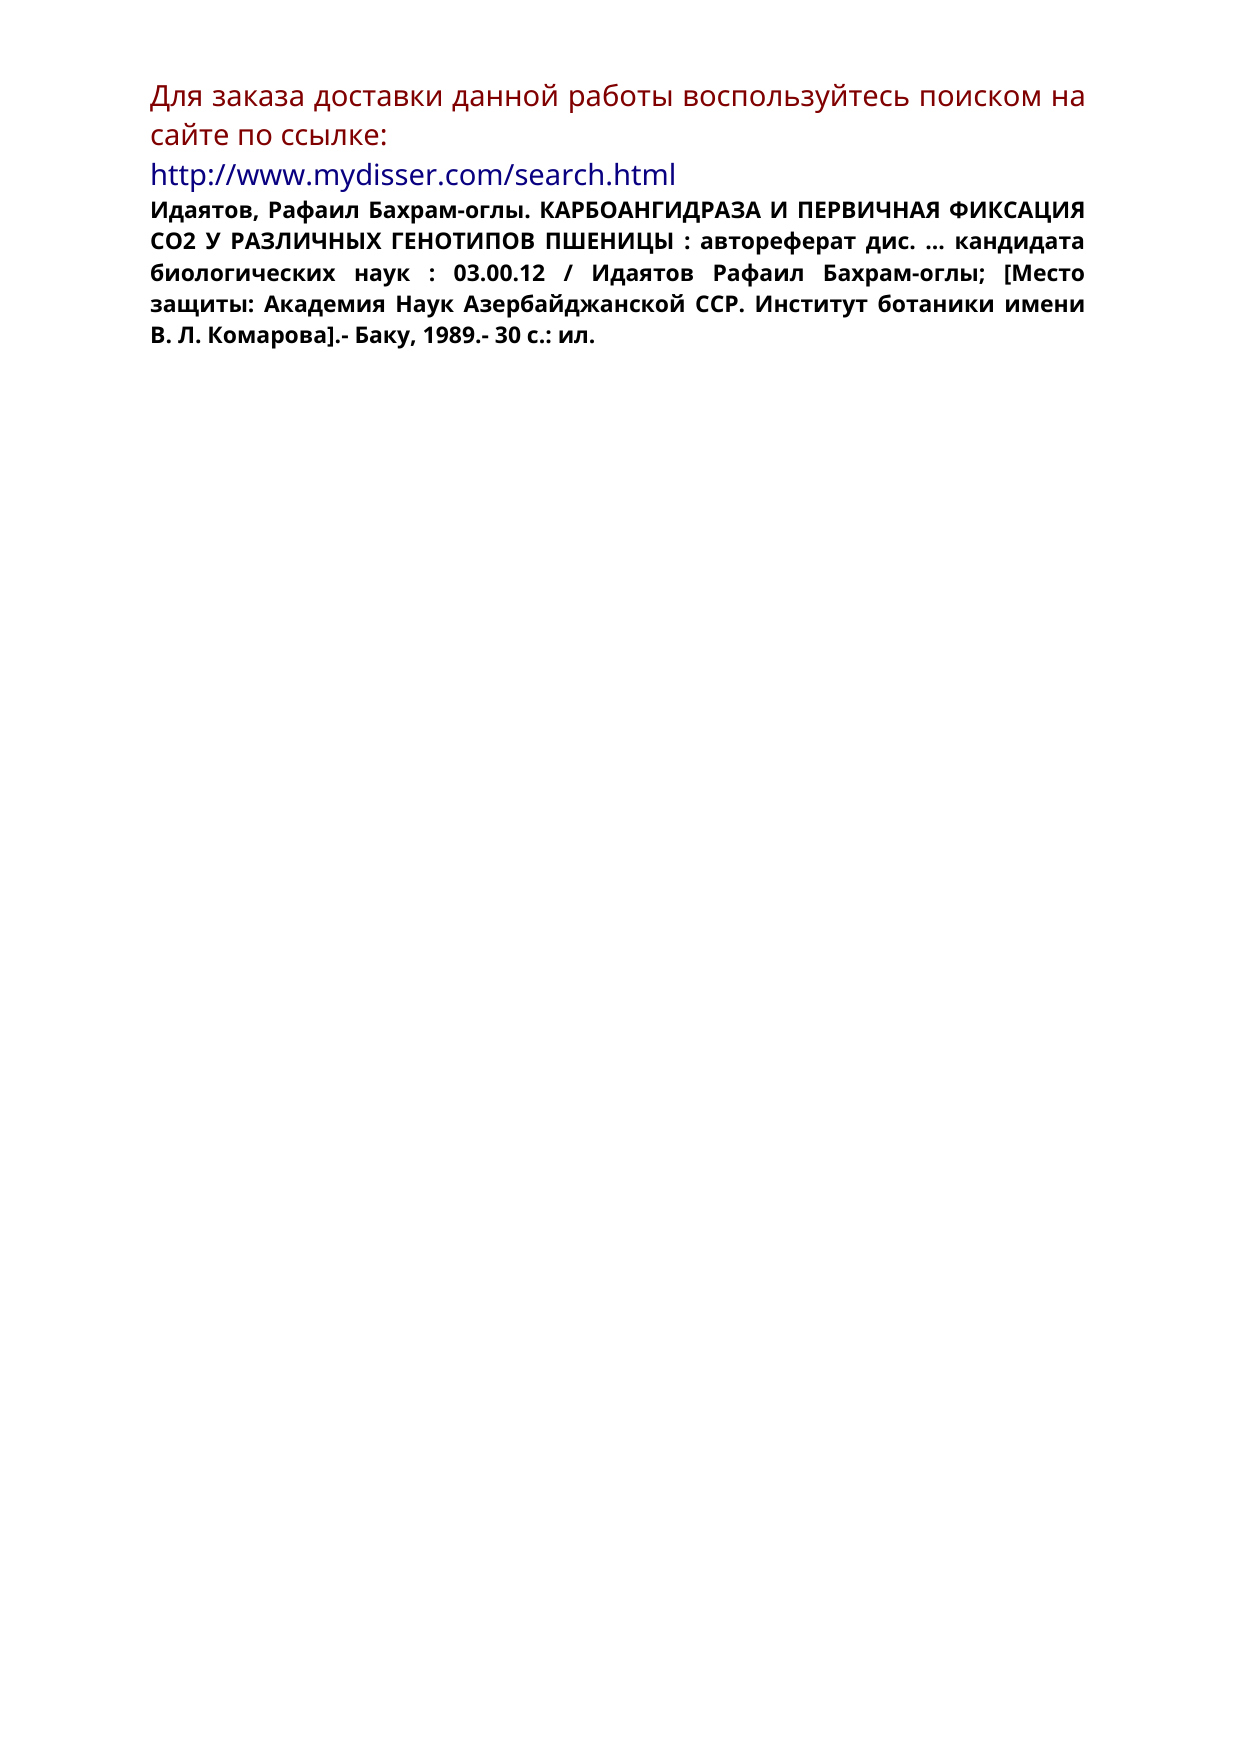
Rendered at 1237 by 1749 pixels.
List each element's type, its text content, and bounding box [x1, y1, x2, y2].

text Идаятов, Рафаил Бахрам-оглы. КАРБОАНГИДРАЗА И ПЕРВИЧНАЯ ФИКСАЦИЯ СО2 У РАЗЛИЧНЫХ ГЕНОТИПОВ ПШЕНИЦЫ : автореферат дис. ... кандидата биологических наук : 03.00.12 / Идаятов Рафаил Бахрам-оглы; [Место защиты: Академия Наук Азербайджанской ССР. Институт ботаники имени В. Л. Комарова].- Баку, 1989.- 30 с.: ил. [150, 194, 1086, 350]
